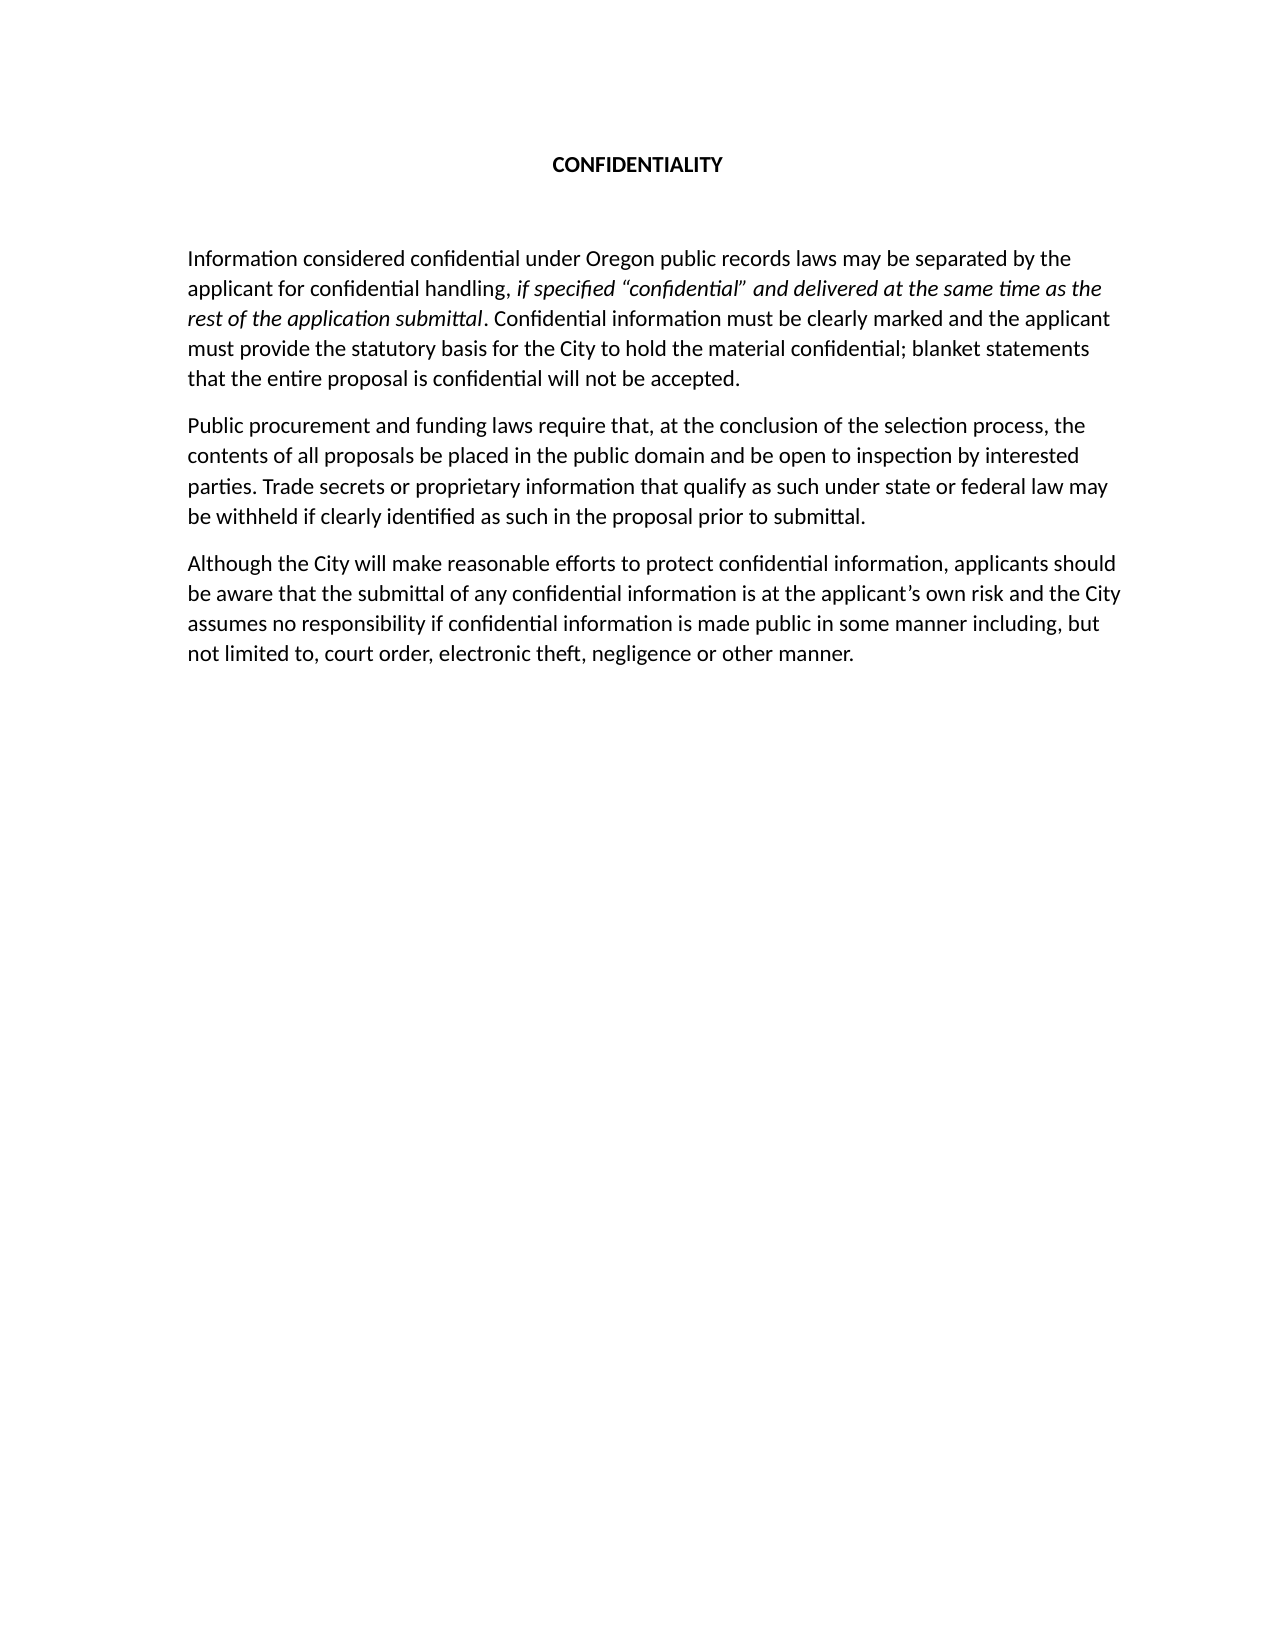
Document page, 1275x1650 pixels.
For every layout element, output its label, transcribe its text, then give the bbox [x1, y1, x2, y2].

text Public procurement and funding laws require that, at the conclusion of the selection process, the contents of all proposals be placed in the public domain and be open to inspection by interested parties. Trade secrets or proprietary information that qualify as such under state or federal law may be withheld if clearly identified as such in the proposal prior to submittal. [187, 411, 1125, 530]
list Information considered confidential under Oregon public records laws may be separated by the applicant for confidential handling, if specified “confidential” and delivered at the same time as the rest of the application submittal. Confidential information must be clearly marked and the applicant must provide the statutory basis for the City to hold the material confidential; blanket statements that the entire proposal is confidential will not be accepted. [187, 244, 1125, 393]
list CONFIDENTIALITY [150, 150, 1125, 178]
text Although the City will make reasonable efforts to protect confidential information, applicants should be aware that the submittal of any confidential information is at the applicant’s own risk and the City assumes no responsibility if confidential information is made public in some manner including, but not limited to, court order, electronic theft, negligence or other manner. [187, 549, 1125, 668]
